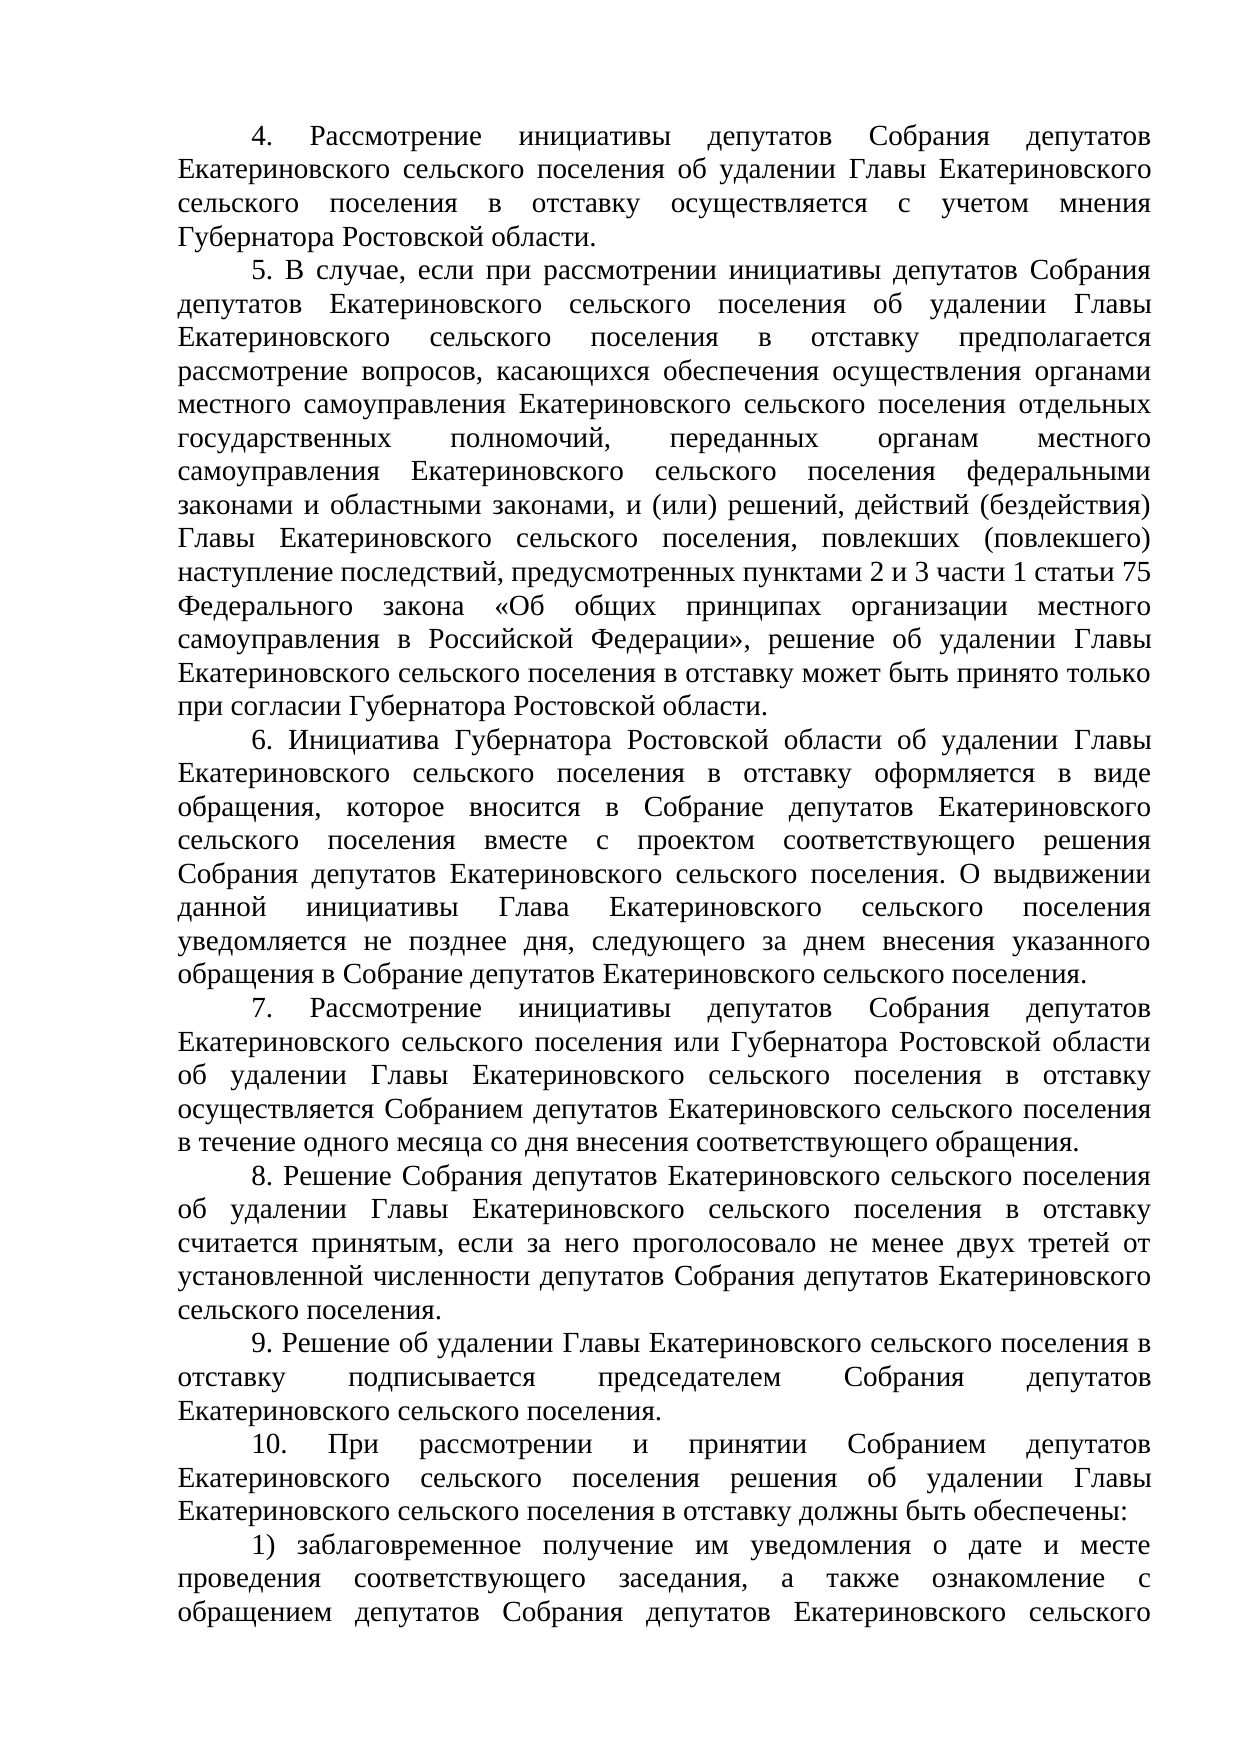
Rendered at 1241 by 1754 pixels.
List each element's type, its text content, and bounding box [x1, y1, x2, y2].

text 7. Рассмотрение инициативы депутатов Собрания депутатов Екатериновского сельского поселения или Губернатора Ростовской области об удалении Главы Екатериновского сельского поселения в отставку осуществляется Собранием депутатов Екатериновского сельского поселения в течение одного месяца со дня внесения соответствующего обращения. [177, 990, 1152, 1158]
text 9. Решение об удалении Главы Екатериновского сельского поселения в отставку подписывается председателем Собрания депутатов Екатериновского сельского поселения. [177, 1326, 1152, 1426]
text 10. При рассмотрении и принятии Собранием депутатов Екатериновского сельского поселения решения об удалении Главы Екатериновского сельского поселения в отставку должны быть обеспечены: [177, 1426, 1152, 1527]
text 6. Инициатива Губернатора Ростовской области об удалении Главы Екатериновского сельского поселения в отставку оформляется в виде обращения, которое вносится в Собрание депутатов Екатериновского сельского поселения вместе с проектом соответствующего решения Собрания депутатов Екатериновского сельского поселения. О выдвижении данной инициативы Глава Екатериновского сельского поселения уведомляется не позднее дня, следующего за днем внесения указанного обращения в Собрание депутатов Екатериновского сельского поселения. [177, 722, 1152, 990]
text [177, 1527, 1152, 1627]
text 8. Решение Собрания депутатов Екатериновского сельского поселения об удалении Главы Екатериновского сельского поселения в отставку считается принятым, если за него проголосовало не менее двух третей от установленной численности депутатов Собрания депутатов Екатериновского сельского поселения. [177, 1158, 1152, 1326]
text 5. В случае, если при рассмотрении инициативы депутатов Собрания депутатов Екатериновского сельского поселения об удалении Главы Екатериновского сельского поселения в отставку предполагается рассмотрение вопросов, касающихся обеспечения осуществления органами местного самоуправления Екатериновского сельского поселения отдельных государственных полномочий, переданных органам местного самоуправления Екатериновского сельского поселения федеральными законами и областными законами, и (или) решений, действий (бездействия) Главы Екатериновского сельского поселения, повлекших (повлекшего) наступление последствий, предусмотренных пунктами 2 и 3 части 1 статьи 75 Федерального закона «Об общих принципах организации местного самоуправления в Российской Федерации», решение об удалении Главы Екатериновского сельского поселения в отставку может быть принято только при согласии Губернатора Ростовской области. [177, 252, 1152, 722]
text 4. Рассмотрение инициативы депутатов Собрания депутатов Екатериновского сельского поселения об удалении Главы Екатериновского сельского поселения в отставку осуществляется с учетом мнения Губернатора Ростовской области. [177, 118, 1152, 252]
